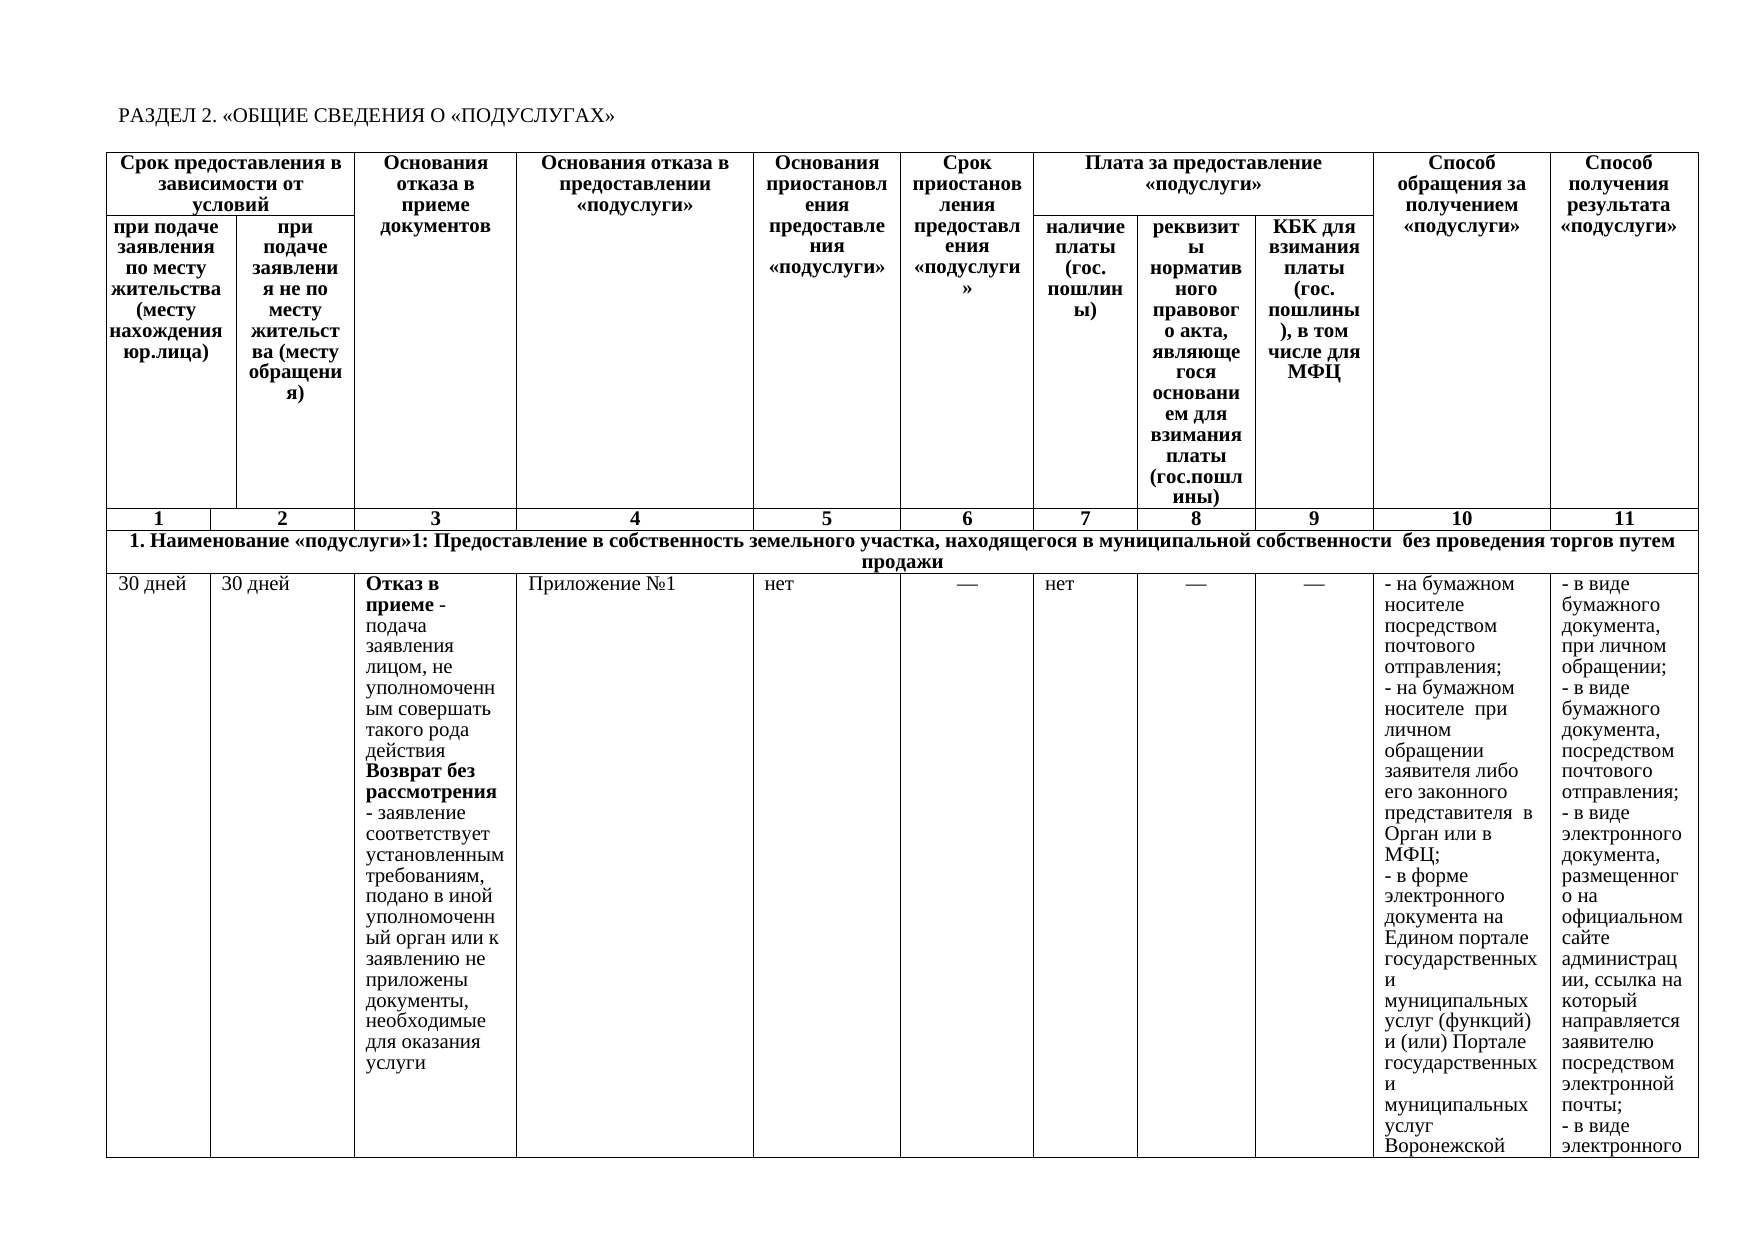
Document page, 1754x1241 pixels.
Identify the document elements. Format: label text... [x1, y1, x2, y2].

table_cell 5 [754, 509, 900, 530]
table_cell 30 дней [107, 574, 210, 1157]
table_cell — [901, 574, 1033, 1157]
table_cell 8 [1138, 509, 1255, 530]
text РАЗДЕЛ 2. «ОБЩИЕ СВЕДЕНИЯ О «ПОДУСЛУГАХ» [118, 103, 1668, 127]
table_cell нет [754, 574, 900, 1157]
table_header Срок предоставления в зависимости от условий [107, 153, 354, 215]
table_cell 30 дней [211, 574, 354, 1157]
table_cell 3 [355, 509, 516, 530]
table_cell реквизиты нормативного правового акта, являющегося основанием для взимания платы (гос.пошлины) [1138, 216, 1255, 508]
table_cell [355, 574, 516, 1157]
table_cell 9 [1256, 509, 1373, 530]
table_header Основания отказа в предоставлении «подуслуги» [517, 153, 753, 508]
table_cell 6 [901, 509, 1033, 530]
table_cell 7 [1034, 509, 1137, 530]
table_cell — [1138, 574, 1255, 1157]
table_header Способ получения результата «подуслуги» [1551, 153, 1698, 508]
table_cell 4 [517, 509, 753, 530]
table_header Основания приостановления предоставления «подуслуги» [754, 153, 900, 508]
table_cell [1374, 574, 1550, 1157]
table_cell наличие платы (гос. пошлины) [1034, 216, 1137, 508]
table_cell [1551, 574, 1698, 1157]
table_cell Приложение №1 [517, 574, 753, 1157]
table_cell при подаче заявления не по месту жительства (месту обращения) [237, 216, 354, 508]
table_cell 10 [1374, 509, 1550, 530]
table_cell 1. Наименование «подуслуги»1: Предоставление в собственность земельного участка, находящегося в муниципальной собственности без проведения торгов путем продажи [107, 531, 1698, 573]
table_cell 2 [211, 509, 354, 530]
table_cell 1 [107, 509, 210, 530]
table_cell нет [1034, 574, 1137, 1157]
table_header Способ обращения за получением «подуслуги» [1374, 153, 1550, 508]
table_header Плата за предоставление «подуслуги» [1034, 153, 1373, 215]
table_cell 11 [1551, 509, 1698, 530]
table_cell КБК для взимания платы (гос. пошлины), в том числе для МФЦ [1256, 216, 1373, 508]
table_header Срок приостановления предоставления «подуслуги» [901, 153, 1033, 508]
table_cell — [1256, 574, 1373, 1157]
table_header Основания отказа в приеме документов [355, 153, 516, 508]
table_cell при подаче заявления по месту жительства (месту нахождения юр.лица) [107, 216, 236, 508]
